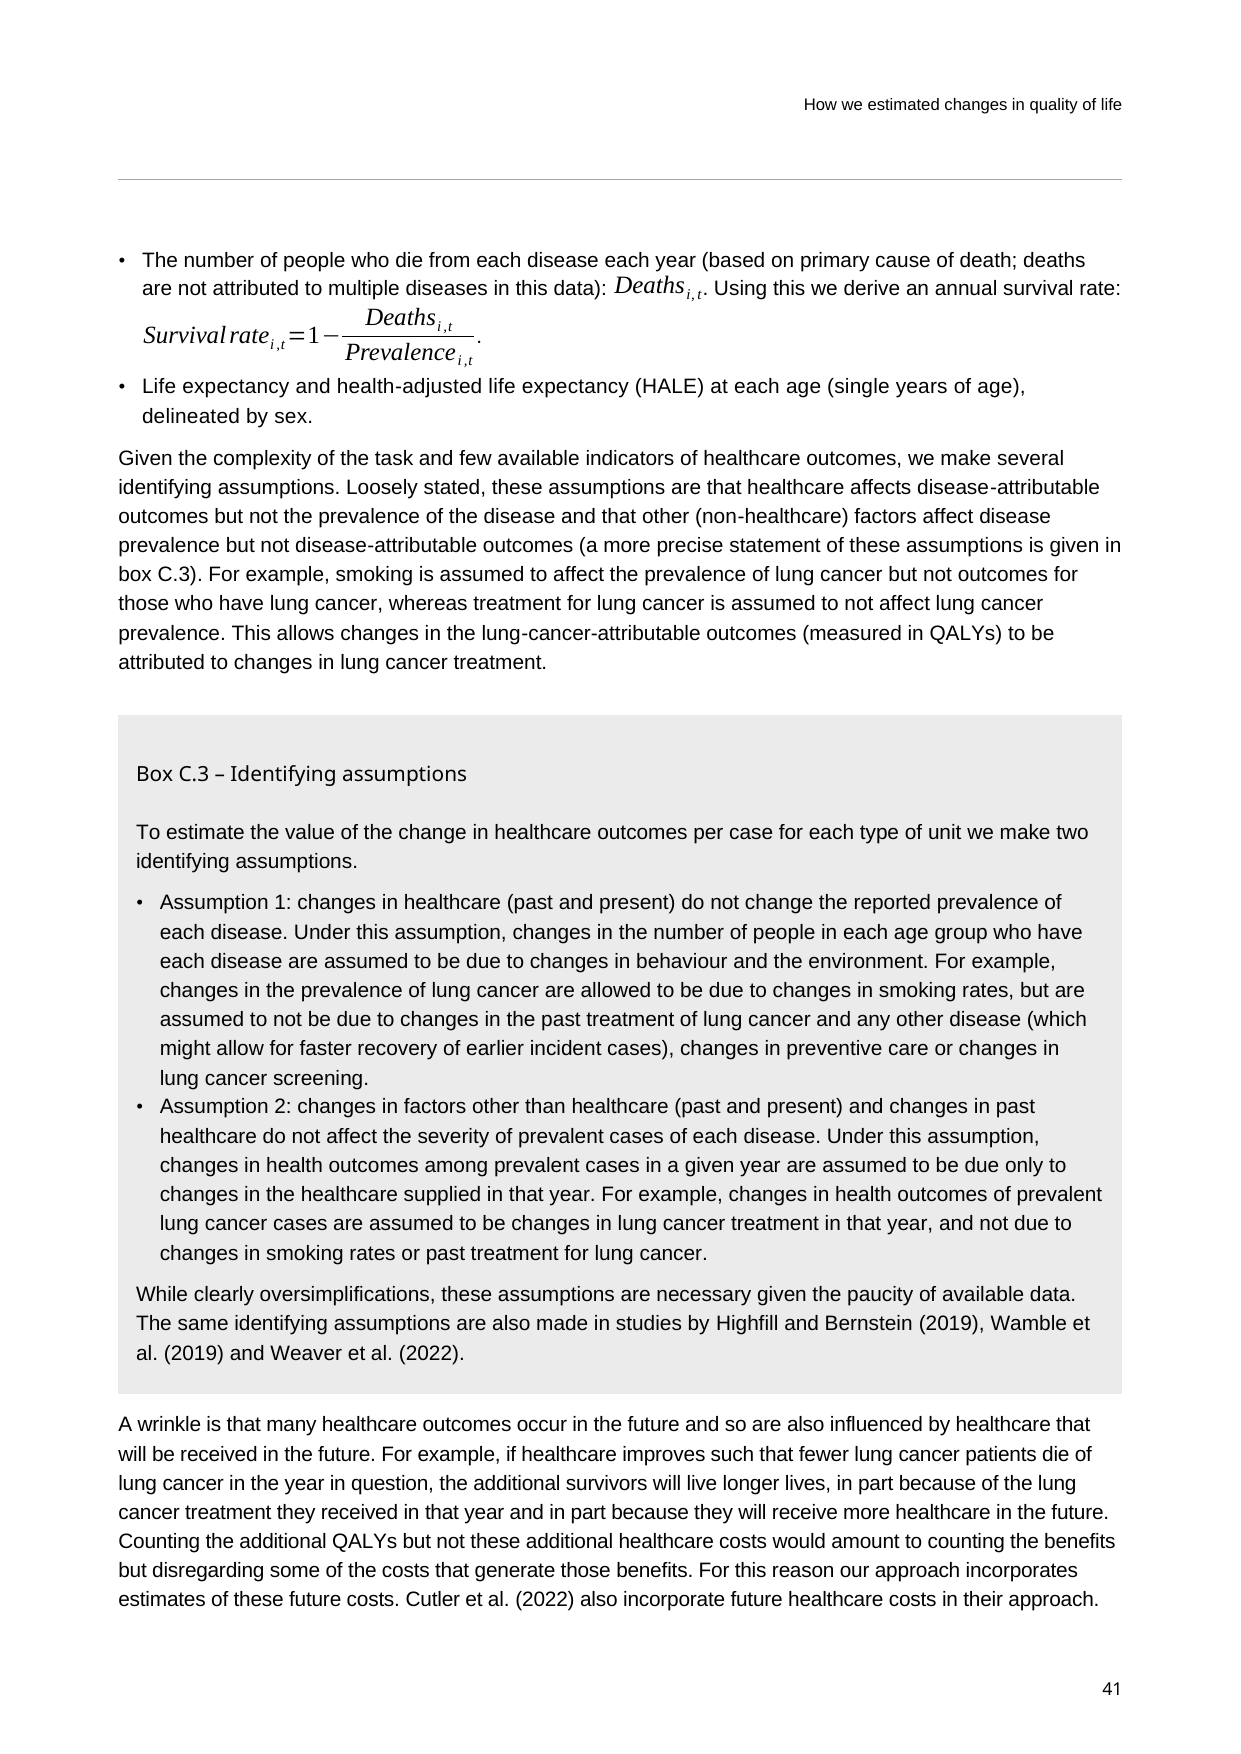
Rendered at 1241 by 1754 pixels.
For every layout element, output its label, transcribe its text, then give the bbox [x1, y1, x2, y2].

table_cell To estimate the value of the change in healthcare outcomes per case for each type of unit we make two identifying assumptions. Assumption 1: changes in healthcare (past and present) do not change the reported prevalence of each disease. Under this assumption, changes in the number of people in each age group who have each disease are assumed to be due to changes in behaviour and the environment. For example, changes in the prevalence of lung cancer are allowed to be due to changes in smoking rates, but are assumed to not be due to changes in the past treatment of lung cancer and any other disease (which might allow for faster recovery of earlier incident cases), changes in preventive care or changes in lung cancer screening. Assumption 2: changes in factors other than healthcare (past and present) and changes in past healthcare do not affect the severity of prevalent cases of each disease. Under this assumption, changes in health outcomes among prevalent cases in a given year are assumed to be due only to changes in the healthcare supplied in that year. For example, changes in health outcomes of prevalent lung cancer cases are assumed to be changes in lung cancer treatment in that year, and not due to changes in smoking rates or past treatment for lung cancer. While clearly oversimplifications, these assumptions are necessary given the paucity of available data. The same identifying assumptions are also made in studies by Highfill and Bernstein (2019), Wamble et al. (2019) and Weaver et al. (2022). [118, 799, 1122, 1394]
text Given the complexity of the task and few available indicators of healthcare outcomes, we make several identifying assumptions. Loosely stated, these assumptions are that healthcare affects disease-attributable outcomes but not the prevalence of the disease and that other (non-healthcare) factors affect disease prevalence but not disease-attributable outcomes (a more precise statement of these assumptions is given in box C.3). For example, smoking is assumed to affect the prevalence of lung cancer but not outcomes for those who have lung cancer, whereas treatment for lung cancer is assumed to not affect lung cancer prevalence. This allows changes in the lung-cancer-attributable outcomes (measured in QALYs) to be attributed to changes in lung cancer treatment. [118, 440, 1122, 673]
text A wrinkle is that many healthcare outcomes occur in the future and so are also influenced by healthcare that will be received in the future. For example, if healthcare improves such that fewer lung cancer patients die of lung cancer in the year in question, the additional survivors will live longer lives, in part because of the lung cancer treatment they received in that year and in part because they will receive more healthcare in the future. Counting the additional QALYs but not these additional healthcare costs would amount to counting the benefits but disregarding some of the costs that generate those benefits. For this reason our approach incorporates estimates of these future costs. Cutler et al. (2022) also incorporate future healthcare costs in their approach. [118, 1407, 1122, 1611]
table_header Box C.3 – Identifying assumptions [118, 715, 1122, 799]
list Life expectancy and health-adjusted life expectancy (HALE) at each age (single years of age), delineated by sex. [118, 369, 1122, 428]
list The number of people who die from each disease each year (based on primary cause of death; deaths are not attributed to multiple diseases in this data): . Using this we derive an annual survival rate: . [118, 242, 1122, 369]
